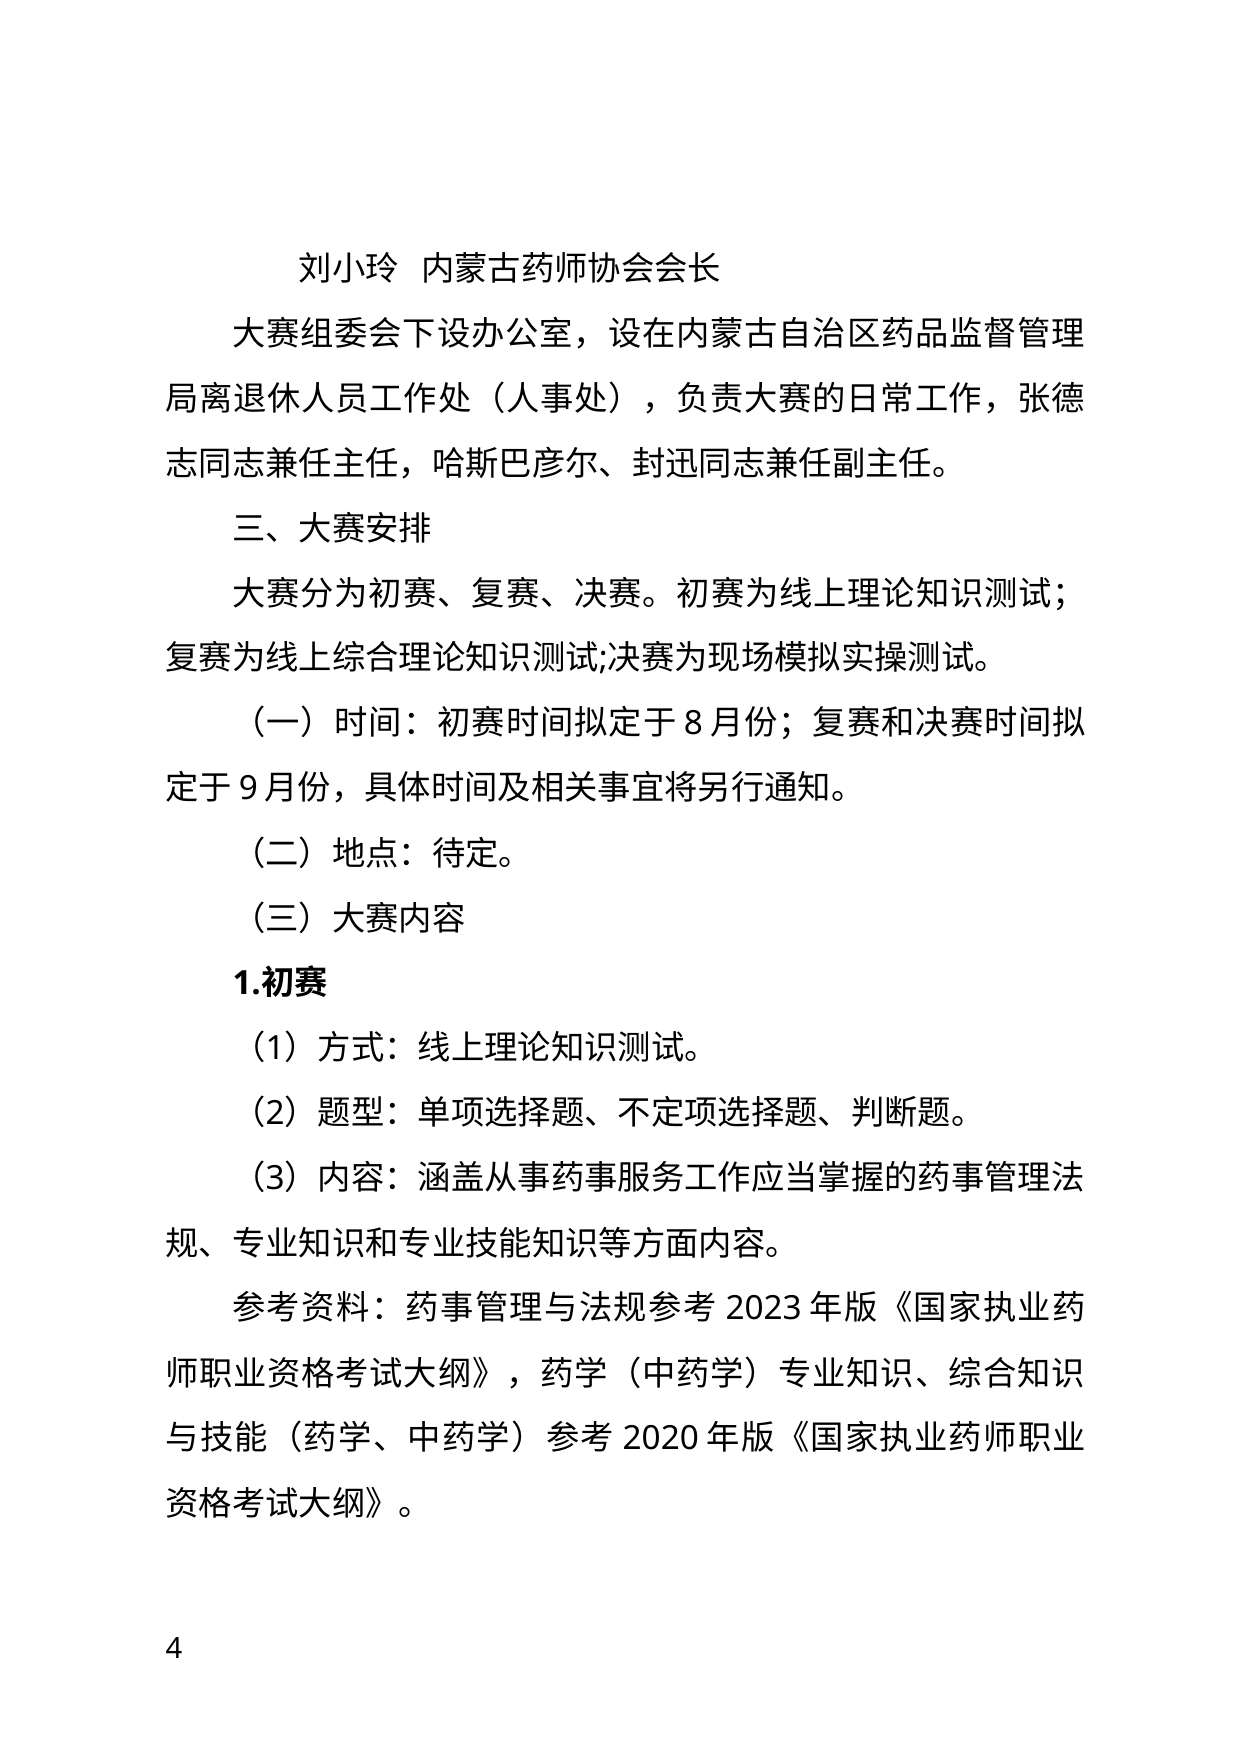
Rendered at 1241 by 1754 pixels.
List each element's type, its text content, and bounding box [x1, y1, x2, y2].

text （2）题型：单项选择题、不定项选择题、判断题。 [165, 1078, 1087, 1143]
list 刘小玲 内蒙古药师协会会长 [165, 233, 1087, 298]
text 参考资料：药事管理与法规参考2023年版《国家执业药师职业资格考试大纲》，药学（中药学）专业知识、综合知识与技能（药学、中药学）参考2020年版《国家执业药师职业资格考试大纲》。 [165, 1273, 1087, 1346]
text （三）大赛内容 [165, 883, 1087, 948]
text 1.初赛 [165, 948, 1087, 1013]
text 参考资料：药事管理与法规参考2023年版《国家执业药师职业资格考试大纲》，药学（中药学）专业知识、综合知识与技能（药学、中药学）参考2020年版《国家执业药师职业资格考试大纲》。 [165, 1394, 1087, 1533]
text 大赛分为初赛、复赛、决赛。初赛为线上理论知识测试；复赛为线上综合理论知识测试;决赛为现场模拟实操测试。 [165, 558, 1087, 688]
list 大赛组委会下设办公室，设在内蒙古自治区药品监督管理局离退休人员工作处（人事处），负责大赛的日常工作，张德志同志兼任主任，哈斯巴彦尔、封迅同志兼任副主任。 [165, 298, 1087, 493]
text （1）方式：线上理论知识测试。 [165, 1013, 1087, 1078]
text （3）内容：涵盖从事药事服务工作应当掌握的药事管理法规、专业知识和专业技能知识等方面内容。 [165, 1143, 1087, 1273]
text 三、大赛安排 [165, 493, 1087, 558]
text （一）时间：初赛时间拟定于8月份；复赛和决赛时间拟定于9月份，具体时间及相关事宜将另行通知。 [165, 688, 1087, 818]
text （二）地点：待定。 [165, 818, 1087, 883]
